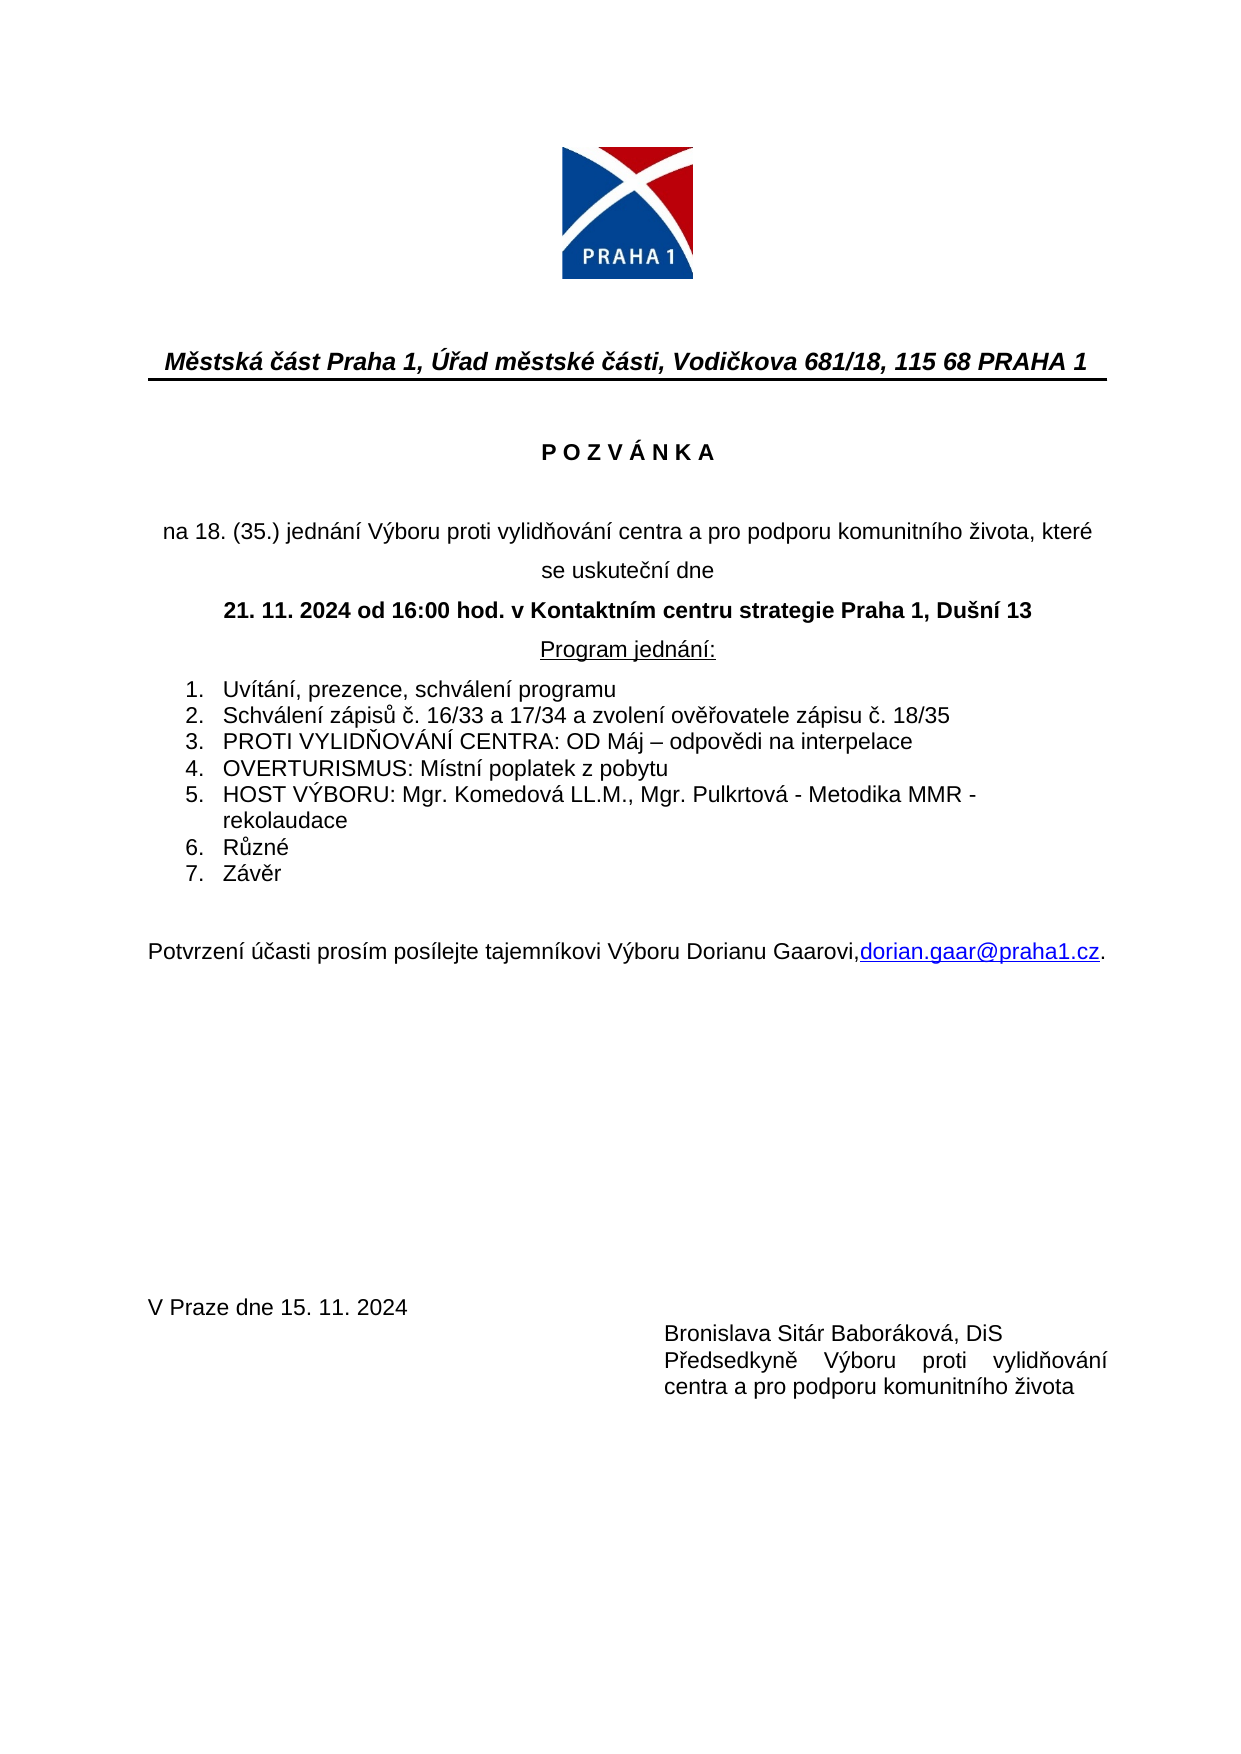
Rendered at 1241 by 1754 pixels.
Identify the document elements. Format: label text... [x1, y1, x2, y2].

text Bronislava Sitár Baboráková, DiS [590, 1320, 1107, 1347]
text na 18. (35.) jednání Výboru proti vylidňování centra a pro podporu komunitního života, které se uskuteční dne [148, 518, 1107, 583]
text Potvrzení účasti prosím posílejte tajemníkovi Výboru Dorianu Gaarovi,dorian.gaar@praha1.cz. [148, 938, 1107, 965]
list PROTI VYLIDŇOVÁNÍ CENTRA: OD Máj – odpovědi na interpelace [185, 728, 1107, 754]
subtitle P O Z V Á N K A [148, 439, 1107, 465]
text Program jednání: [148, 636, 1107, 662]
list Schválení zápisů č. 16/33 a 17/34 a zvolení ověřovatele zápisu č. 18/35 [185, 702, 1107, 728]
subtitle Městská část Praha 1, Úřad městské části, Vodičkova 681/18, 115 68 PRAHA 1 [148, 347, 1107, 378]
text Předsedkyně Výboru proti vylidňování centra a pro podporu komunitního života [664, 1347, 1107, 1399]
list Uvítání, prezence, schválení programu [185, 676, 1107, 702]
text V Praze dne 15. 11. 2024 [148, 1294, 1107, 1320]
list HOST VÝBORU: Mgr. Komedová LL.M., Mgr. Pulkrtová - Metodika MMR - rekolaudace [185, 781, 1107, 834]
list Různé [185, 834, 1107, 860]
text 21. 11. 2024 od 16:00 hod. v Kontaktním centru strategie Praha 1, Dušní 13 [148, 597, 1107, 623]
list OVERTURISMUS: Místní poplatek z pobytu [185, 754, 1107, 781]
list Závěr [185, 860, 1107, 886]
picture [562, 147, 693, 279]
